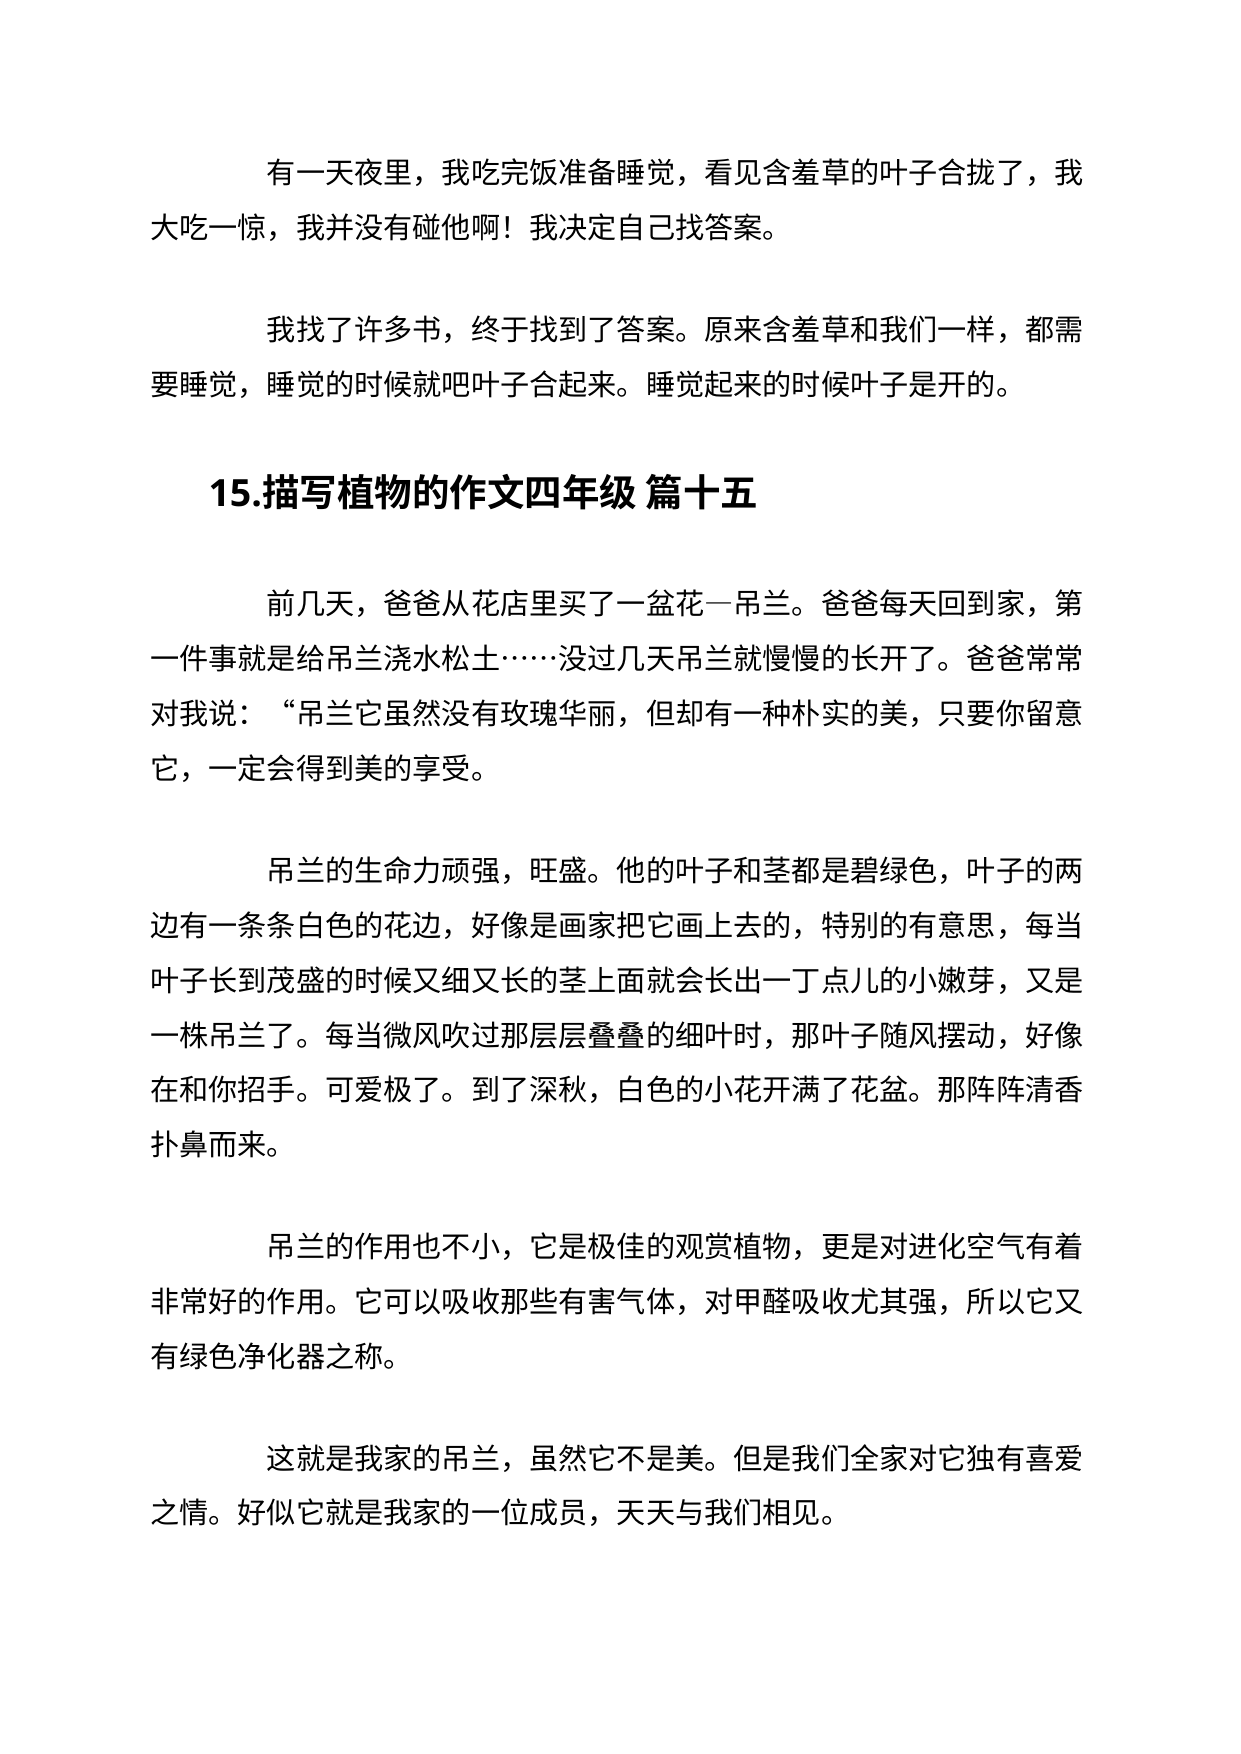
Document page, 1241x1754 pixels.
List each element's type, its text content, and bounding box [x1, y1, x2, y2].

text 这就是我家的吊兰，虽然它不是美。但是我们全家对它独有喜爱之情。好似它就是我家的一位成员，天天与我们相见。 [150, 1435, 1090, 1532]
text 我找了许多书，终于找到了答案。原来含羞草和我们一样，都需要睡觉，睡觉的时候就吧叶子合起来。睡觉起来的时候叶子是开的。 [150, 307, 1090, 404]
text 前几天，爸爸从花店里买了一盆花—吊兰。爸爸每天回到家，第一件事就是给吊兰浇水松土……没过几天吊兰就慢慢的长开了。爸爸常常对我说：“吊兰它虽然没有玫瑰华丽，但却有一种朴实的美，只要你留意它，一定会得到美的享受。 [150, 581, 1090, 788]
text 吊兰的生命力顽强，旺盛。他的叶子和茎都是碧绿色，叶子的两边有一条条白色的花边，好像是画家把它画上去的，特别的有意思，每当叶子长到茂盛的时候又细又长的茎上面就会长出一丁点儿的小嫩芽，又是一株吊兰了。每当微风吹过那层层叠叠的细叶时，那叶子随风摆动，好像在和你招手。可爱极了。到了深秋，白色的小花开满了花盆。那阵阵清香扑鼻而来。 [150, 847, 1090, 1164]
text 有一天夜里，我吃完饭准备睡觉，看见含羞草的叶子合拢了，我大吃一惊，我并没有碰他啊！我决定自己找答案。 [150, 150, 1090, 247]
text 吊兰的作用也不小，它是极佳的观赏植物，更是对进化空气有着非常好的作用。它可以吸收那些有害气体，对甲醛吸收尤其强，所以它又有绿色净化器之称。 [150, 1224, 1090, 1376]
text 15.描写植物的作文四年级 篇十五 [150, 463, 1090, 518]
